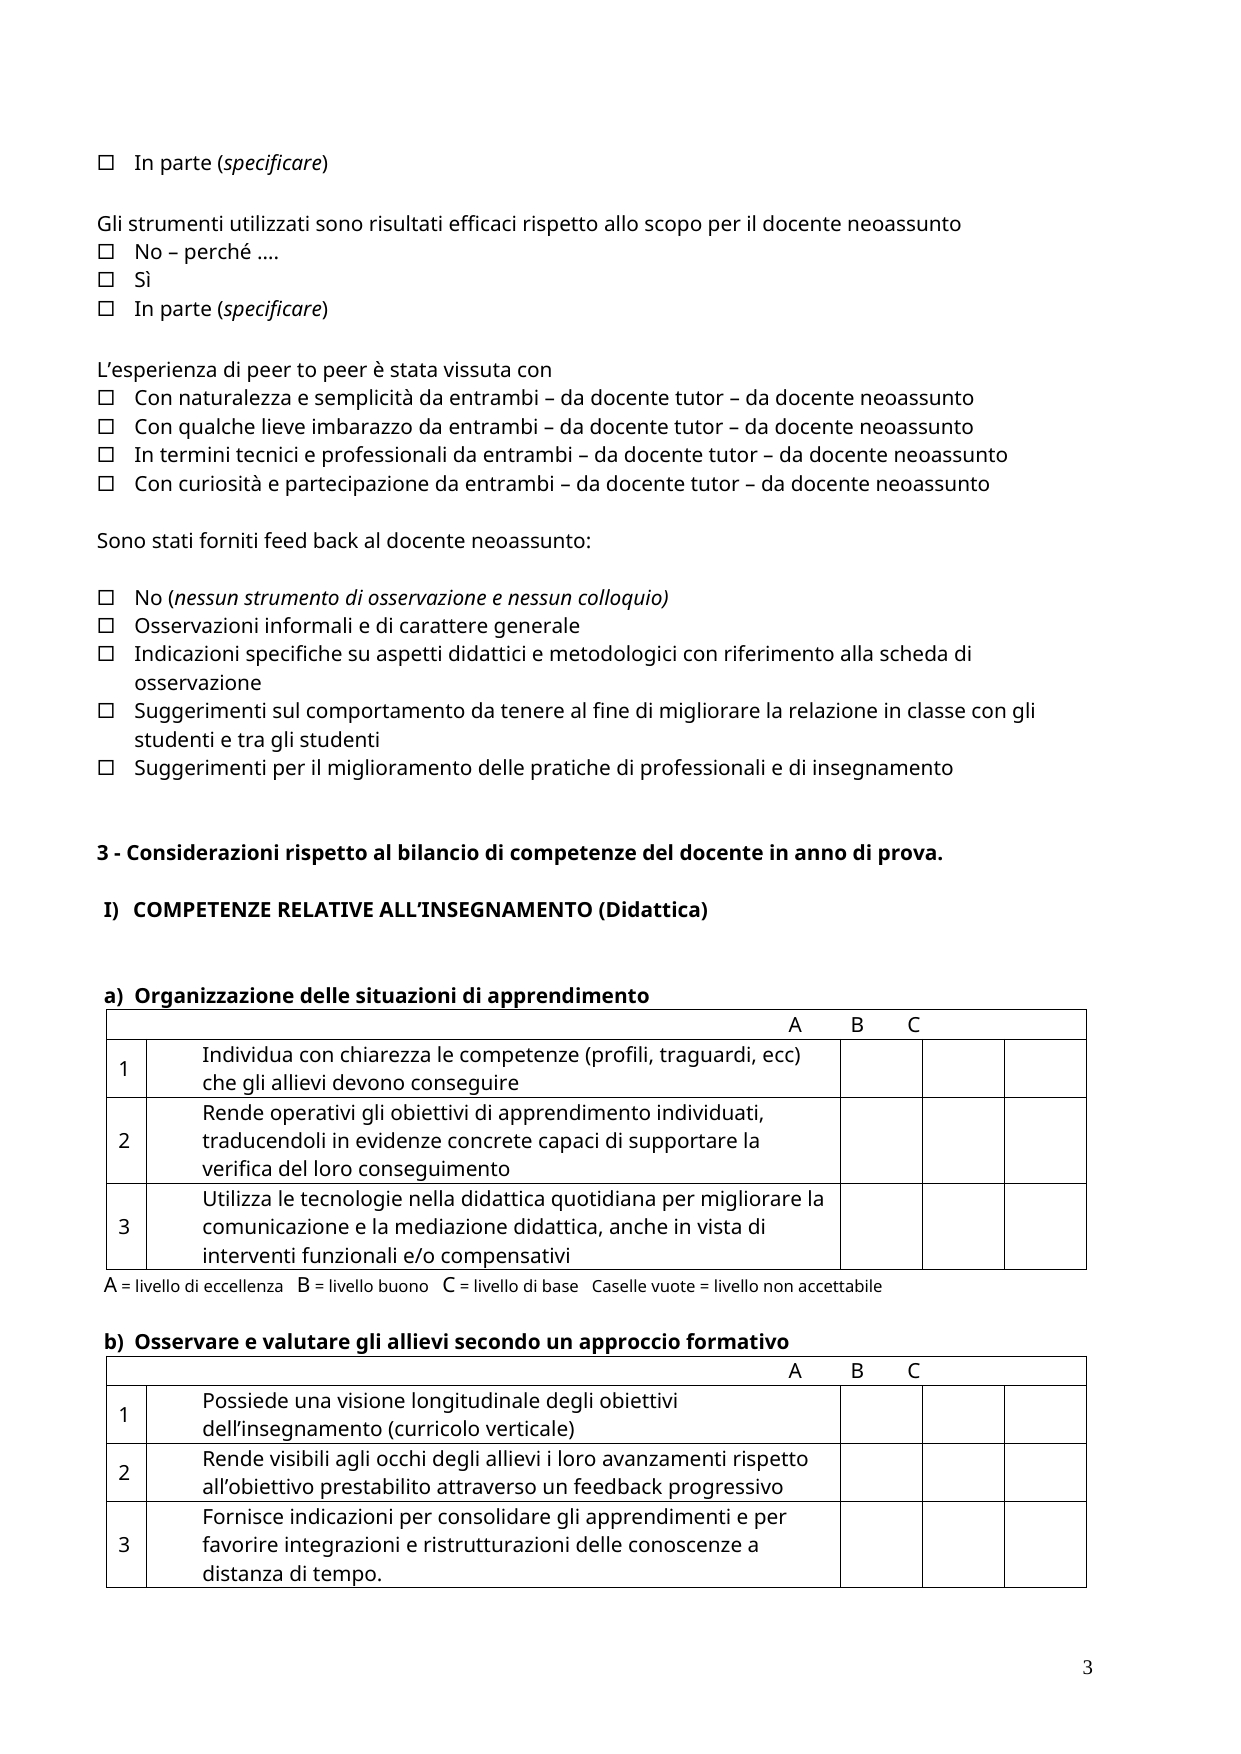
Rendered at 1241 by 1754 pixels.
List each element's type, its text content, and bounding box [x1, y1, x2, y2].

table_cell [1005, 1386, 1086, 1443]
table_cell 1 [107, 1040, 146, 1097]
text A = livello di eccellenza B = livello buono C = livello di base Caselle vuote = livello non accettabile [103, 1270, 1093, 1299]
table_cell [1005, 1040, 1086, 1097]
list Con curiosità e partecipazione da entrambi – da docente tutor – da docente neoassunto [97, 469, 1093, 497]
table_cell [841, 1098, 922, 1183]
list Osservare e valutare gli allievi secondo un approccio formativo [103, 1327, 1093, 1356]
table_cell 2 [107, 1098, 146, 1183]
list In parte (specificare) [97, 294, 1093, 322]
list Indicazioni specifiche su aspetti didattici e metodologici con riferimento alla scheda di osservazione [97, 639, 1093, 696]
table_cell [841, 1444, 922, 1501]
table_cell [923, 1040, 1004, 1097]
table_header A B C [107, 1357, 1086, 1385]
list Con naturalezza e semplicità da entrambi – da docente tutor – da docente neoassunto [97, 383, 1093, 412]
list In termini tecnici e professionali da entrambi – da docente tutor – da docente neoassunto [97, 440, 1093, 469]
table_cell [923, 1184, 1004, 1269]
table_cell [923, 1386, 1004, 1443]
list Osservazioni informali e di carattere generale [97, 611, 1093, 639]
table_cell Rende visibili agli occhi degli allievi i loro avanzamenti rispetto all’obiettivo prestabilito attraverso un feedback progressivo [147, 1444, 840, 1501]
table_cell [841, 1502, 922, 1587]
list In parte (specificare) [97, 148, 1093, 176]
list No (nessun strumento di osservazione e nessun colloquio) [97, 583, 1093, 611]
list Organizzazione delle situazioni di apprendimento [103, 981, 1093, 1009]
text L’esperienza di peer to peer è stata vissuta con [59, 355, 1093, 383]
table_cell Fornisce indicazioni per consolidare gli apprendimenti e per favorire integrazioni e ristrutturazioni delle conoscenze a distanza di tempo. [147, 1502, 840, 1587]
table_cell [841, 1040, 922, 1097]
list Suggerimenti per il miglioramento delle pratiche di professionali e di insegnamento [97, 753, 1093, 782]
table_cell Rende operativi gli obiettivi di apprendimento individuati, traducendoli in evidenze concrete capaci di supportare la verifica del loro conseguimento [147, 1098, 840, 1183]
table_cell [1005, 1184, 1086, 1269]
table_cell [841, 1386, 922, 1443]
table_cell [841, 1184, 922, 1269]
list No – perché …. [97, 237, 1093, 266]
list Suggerimenti sul comportamento da tenere al fine di migliorare la relazione in classe con gli studenti e tra gli studenti [97, 696, 1093, 753]
table_cell [1005, 1502, 1086, 1587]
table_cell 3 [107, 1184, 146, 1269]
text Gli strumenti utilizzati sono risultati efficaci rispetto allo scopo per il docente neoassunto [59, 209, 1093, 237]
list Sì [97, 266, 1093, 294]
table_cell [923, 1502, 1004, 1587]
text 3 - Considerazioni rispetto al bilancio di competenze del docente in anno di prova. [59, 838, 1093, 867]
table_cell 3 [107, 1502, 146, 1587]
table_cell Possiede una visione longitudinale degli obiettivi dell’insegnamento (curricolo verticale) [147, 1386, 840, 1443]
table_cell [1005, 1098, 1086, 1183]
table_cell 2 [107, 1444, 146, 1501]
table_cell [1005, 1444, 1086, 1501]
table_cell [923, 1444, 1004, 1501]
list COMPETENZE RELATIVE ALL’INSEGNAMENTO (Didattica) [103, 895, 1093, 924]
table_cell [923, 1098, 1004, 1183]
text Sono stati forniti feed back al docente neoassunto: [59, 526, 1093, 554]
table_cell 1 [107, 1386, 146, 1443]
table_cell Utilizza le tecnologie nella didattica quotidiana per migliorare la comunicazione e la mediazione didattica, anche in vista di interventi funzionali e/o compensativi [147, 1184, 840, 1269]
table_header A B C [107, 1010, 1086, 1039]
table_cell Individua con chiarezza le competenze (profili, traguardi, ecc) che gli allievi devono conseguire [147, 1040, 840, 1097]
list Con qualche lieve imbarazzo da entrambi – da docente tutor – da docente neoassunto [97, 412, 1093, 440]
